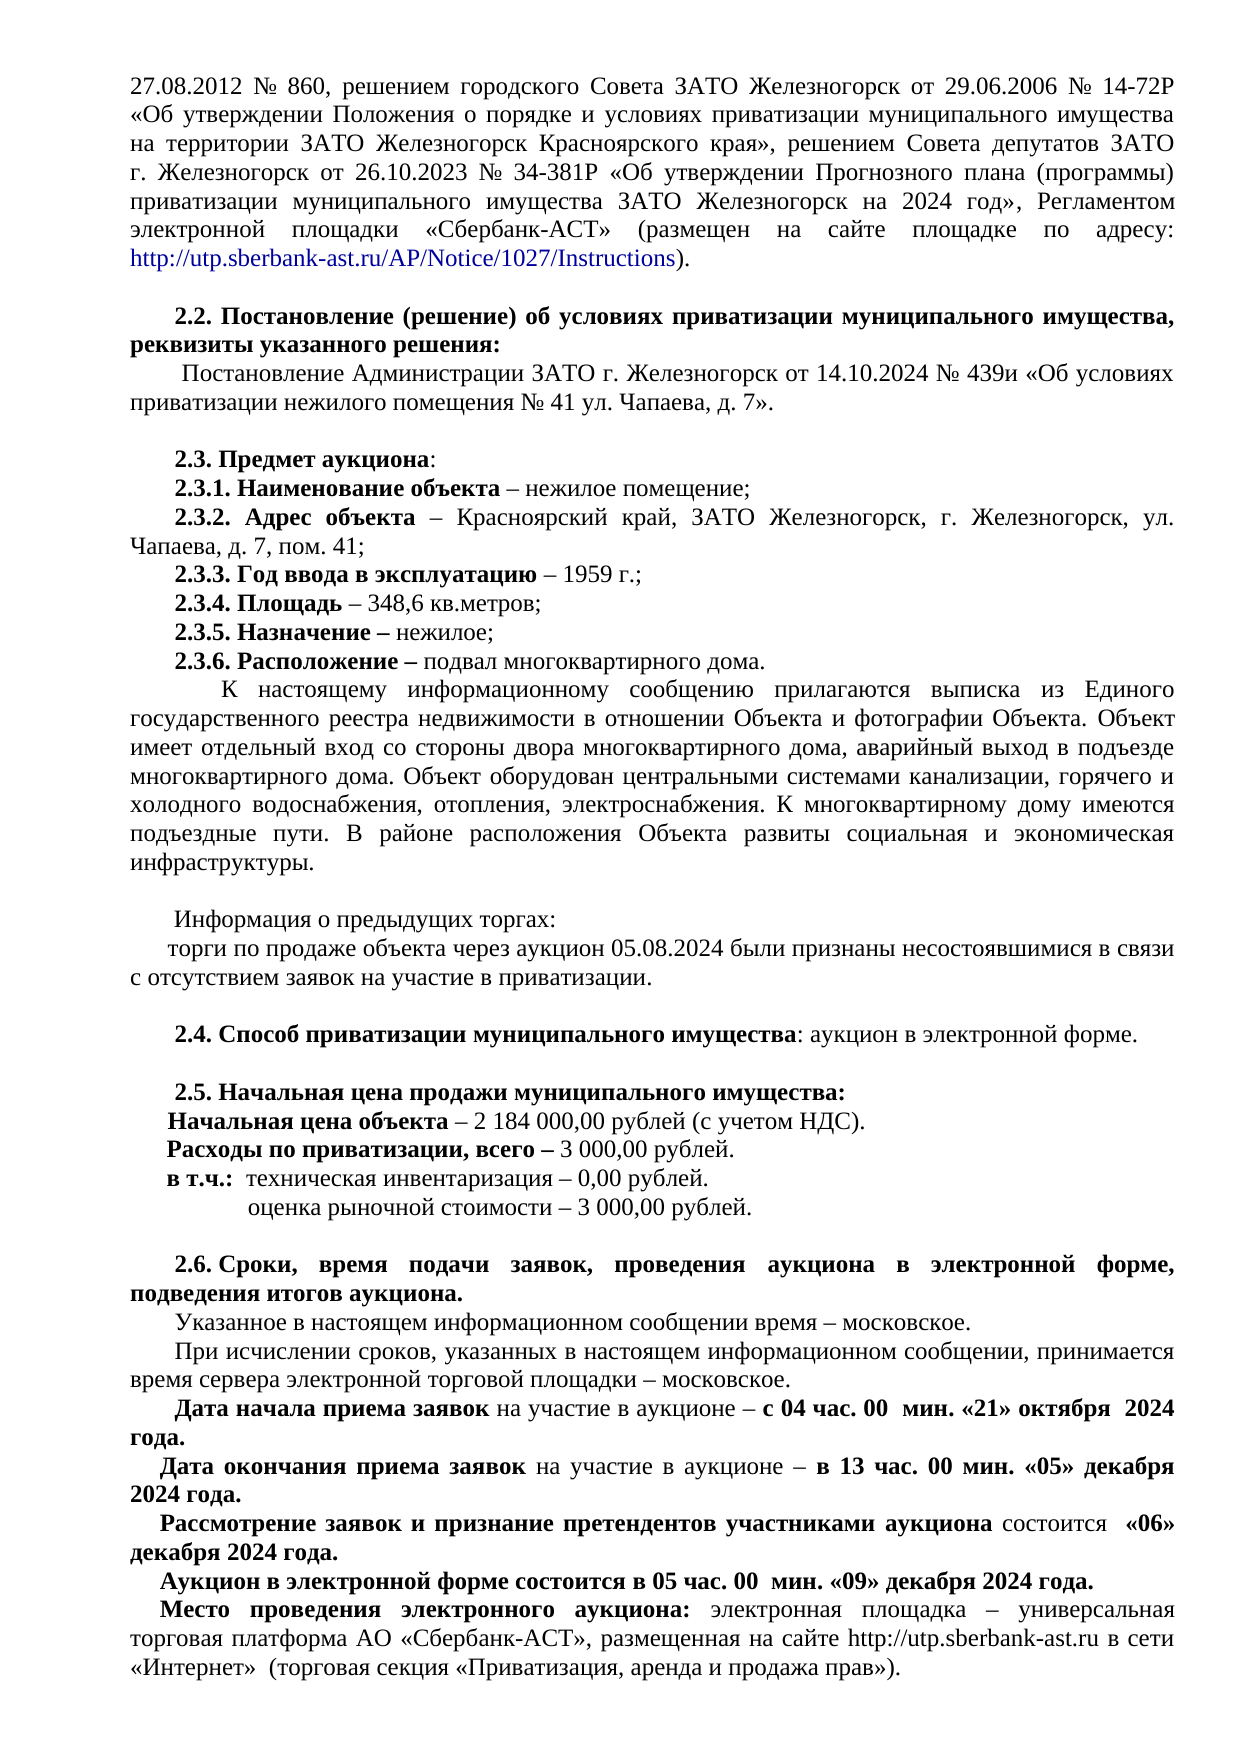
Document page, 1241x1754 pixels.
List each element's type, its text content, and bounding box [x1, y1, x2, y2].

text 2.5. Начальная цена продажи муниципального имущества: [130, 1077, 1175, 1106]
text 2.3. Предмет аукциона: [130, 444, 1175, 473]
text Дата начала приема заявок на участие в аукционе – с 04 час. 00 мин. «21» октября 2024 года. [130, 1393, 1175, 1451]
text Указанное в настоящем информационном сообщении время – московское. [130, 1307, 1175, 1336]
text 2.2. Постановление (решение) об условиях приватизации муниципального имущества, реквизиты указанного решения: [130, 301, 1175, 358]
text Рассмотрение заявок и признание претендентов участниками аукциона состоится «06» декабря 2024 года. [130, 1508, 1175, 1566]
text Информация о предыдущих торгах: [130, 904, 1175, 933]
text 2.3.2. Адрес объекта – Красноярский край, ЗАТО Железногорск, г. Железногорск, ул. Чапаева, д. 7, пом. 41; [130, 502, 1175, 559]
text 2.4. Способ приватизации муниципального имущества: аукцион в электронной форме. [130, 1019, 1175, 1048]
text Аукцион в электронной форме состоится в 05 час. 00 мин. «09» декабря 2024 года. [130, 1566, 1175, 1594]
text 2.3.3. Год ввода в эксплуатацию – 1959 г.; [130, 559, 1175, 588]
text 2.6. Сроки, время подачи заявок, проведения аукциона в электронной форме, подведения итогов аукциона. [130, 1249, 1175, 1307]
subtitle Постановление Администрации ЗАТО г. Железногорск от 14.10.2024 № 439и «Об условиях приватизации нежилого помещения № 41 ул. Чапаева, д. 7». [130, 358, 1175, 416]
text в т.ч.: техническая инвентаризация – 0,00 рублей. [159, 1163, 1175, 1192]
text Дата окончания приема заявок на участие в аукционе – в 13 час. 00 мин. «05» декабря 2024 года. [130, 1451, 1175, 1508]
text торги по продаже объекта через аукцион 05.08.2024 были признаны несостоявшимися в связи с отсутствием заявок на участие в приватизации. [130, 933, 1175, 991]
text Расходы по приватизации, всего – 3 000,00 рублей. [159, 1134, 1175, 1163]
text оценка рыночной стоимости – 3 000,00 рублей. [159, 1192, 1175, 1221]
text 2.3.1. Наименование объекта – нежилое помещение; [130, 473, 1175, 502]
text Место проведения электронного аукциона: электронная площадка – универсальная торговая платформа АО «Сбербанк-АСТ», размещенная на сайте http://utp.sberbank-ast.ru в сети «Интернет» (торговая секция «Приватизация, аренда и продажа прав»). [130, 1594, 1175, 1681]
text К настоящему информационному сообщению прилагаются выписка из Единого государственного реестра недвижимости в отношении Объекта и фотографии Объекта. Объект имеет отдельный вход со стороны двора многоквартирного дома, аварийный выход в подъезде многоквартирного дома. Объект оборудован центральными системами канализации, горячего и холодного водоснабжения, отопления, электроснабжения. К многоквартирному дому имеются подъездные пути. В районе расположения Объекта развиты социальная и экономическая инфраструктуры. [130, 674, 1175, 876]
text При исчислении сроков, указанных в настоящем информационном сообщении, принимается время сервера электронной торговой площадки – московское. [130, 1336, 1175, 1393]
text 2.3.6. Расположение – подвал многоквартирного дома. [130, 646, 1175, 674]
text 2.3.4. Площадь – 348,6 кв.метров; [130, 588, 1175, 617]
text Начальная цена объекта – 2 184 000,00 рублей (с учетом НДС). [130, 1106, 1175, 1134]
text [130, 71, 1175, 272]
text 2.3.5. Назначение – нежилое; [130, 617, 1175, 646]
